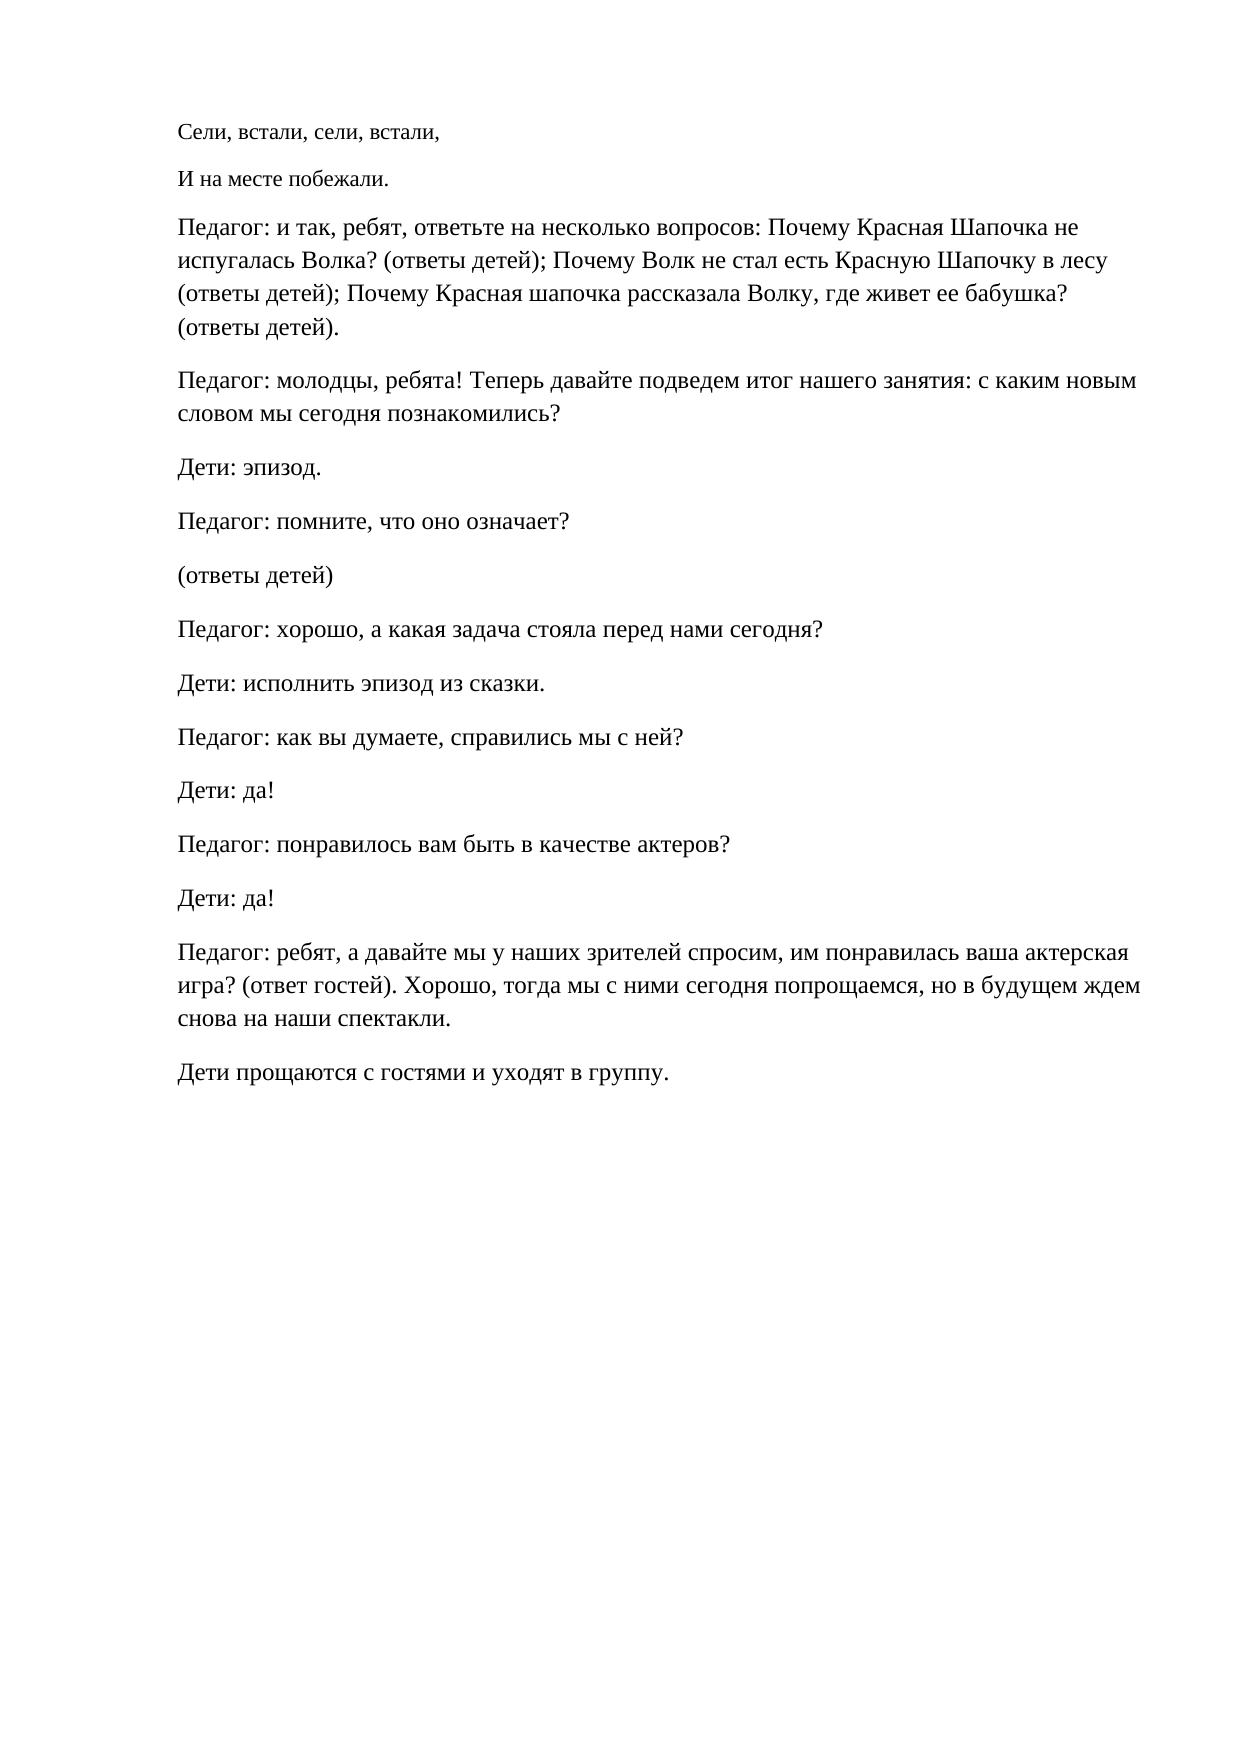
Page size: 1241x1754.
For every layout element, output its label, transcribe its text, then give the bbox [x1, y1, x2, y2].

text Педагог: понравилось вам быть в качестве актеров? [177, 829, 1152, 858]
text Педагог: молодцы, ребята! Теперь давайте подведем итог нашего занятия: с каким новым словом мы сегодня познакомились? [177, 365, 1152, 427]
text Педагог: и так, ребят, ответьте на несколько вопросов: Почему Красная Шапочка не испугалась Волка? (ответы детей); Почему Волк не стал есть Красную Шапочку в лесу (ответы детей); Почему Красная шапочка рассказала Волку, где живет ее бабушка? (ответы детей). [177, 212, 1152, 340]
text Дети прощаются с гостями и уходят в группу. [177, 1057, 1152, 1086]
text И на месте побежали. [177, 165, 1152, 192]
text Дети: эпизод. [177, 452, 1152, 481]
text Педагог: хорошо, а какая задача стояла перед нами сегодня? [177, 614, 1152, 643]
text Педагог: как вы думаете, справились мы с ней? [177, 722, 1152, 750]
text Дети: да! [177, 883, 1152, 912]
text Педагог: помните, что оно означает? [177, 506, 1152, 535]
text Педагог: ребят, а давайте мы у наших зрителей спросим, им понравилась ваша актерская игра? (ответ гостей). Хорошо, тогда мы с ними сегодня попрощаемся, но в будущем ждем снова на наши спектакли. [177, 937, 1152, 1032]
text Дети: исполнить эпизод из сказки. [177, 668, 1152, 696]
text Сели, встали, сели, встали, [177, 118, 1152, 144]
text (ответы детей) [177, 560, 1152, 589]
text Дети: да! [177, 775, 1152, 804]
